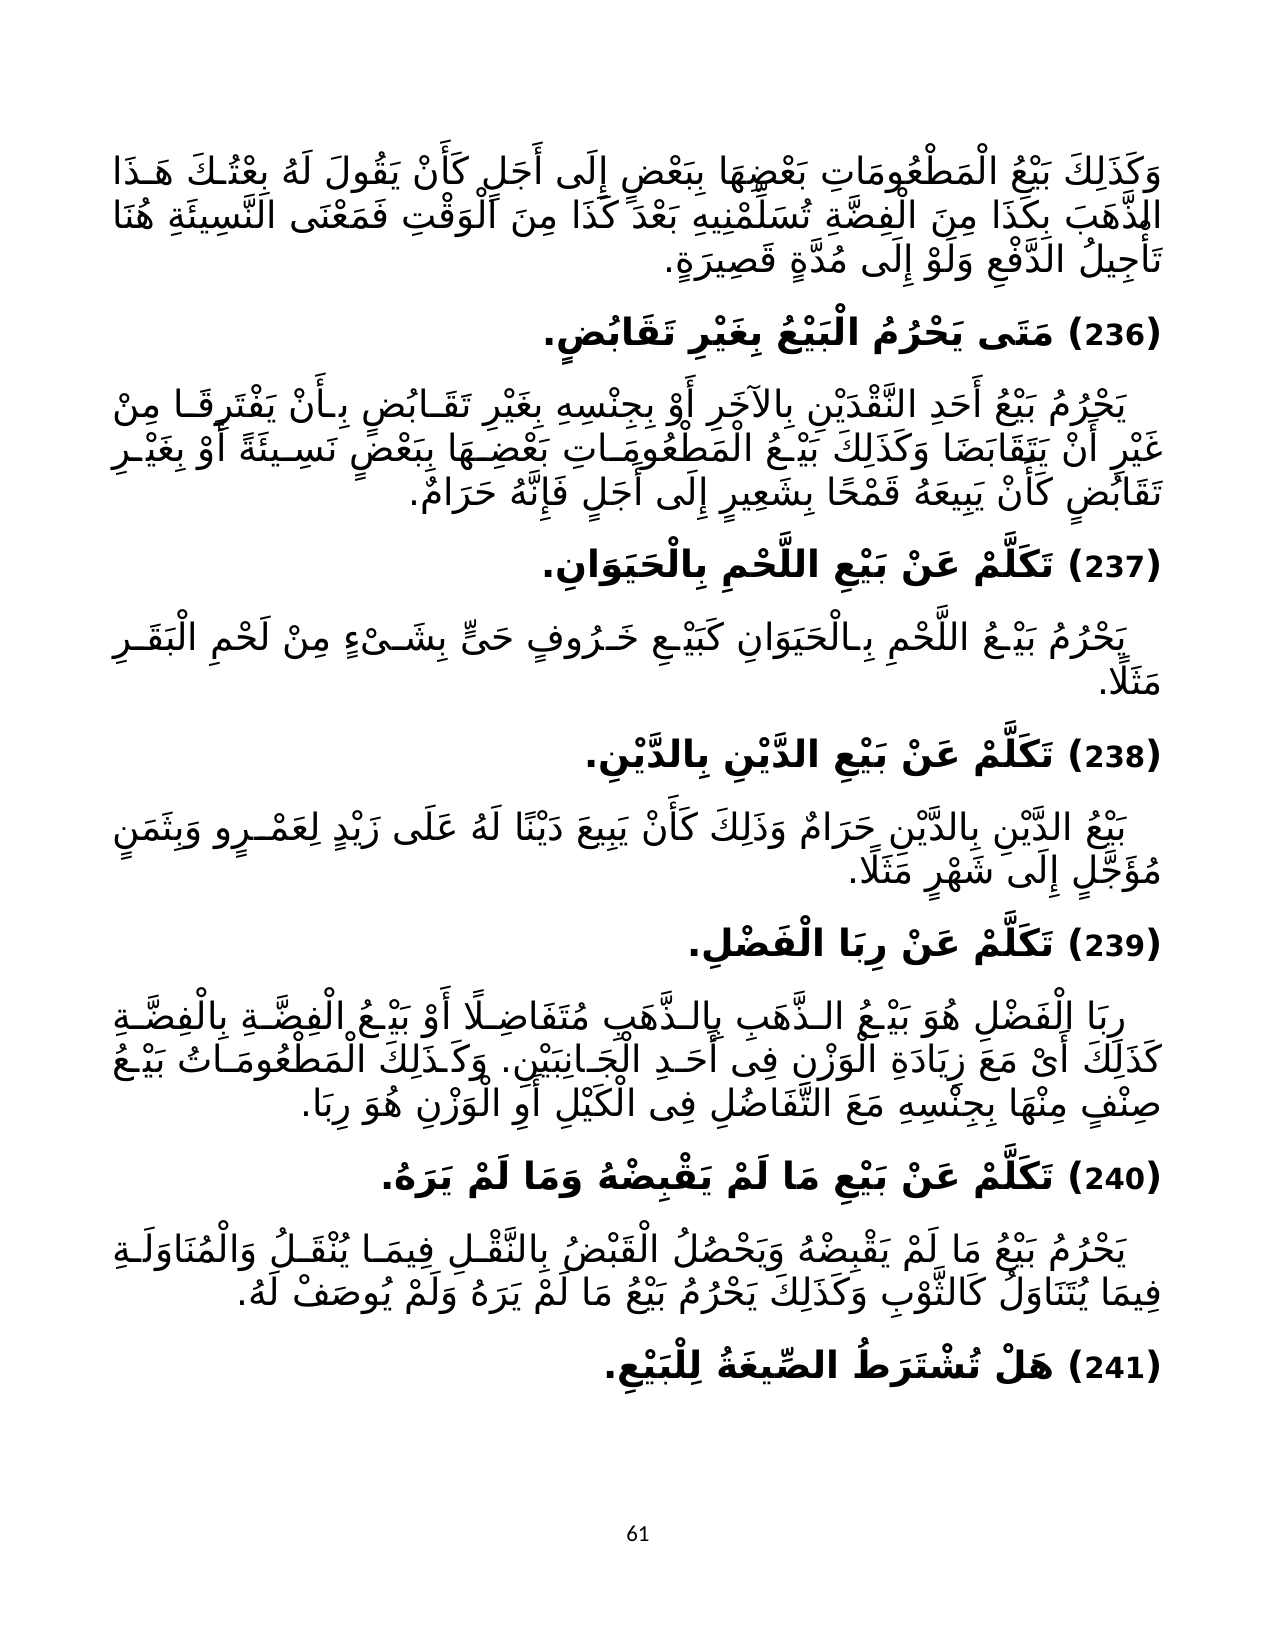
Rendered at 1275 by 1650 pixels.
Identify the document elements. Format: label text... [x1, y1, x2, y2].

text رِبَا الْفَضْلِ هُوَ بَيْعُ الذَّهَبِ بِالذَّهَبِ مُتَفَاضِلًا أَوْ بَيْعُ الْفِضَّةِ بِالْفِضَّةِ كَذَلِكَ أَىْ مَعَ زِيَادَةِ الْوَزْنِ فِى أَحَدِ الْجَانِبَيْنِ. وَكَذَلِكَ الْمَطْعُومَاتُ بَيْعُ صِنْفٍ مِنْهَا بِجِنْسِهِ مَعَ التَّفَاضُلِ فِى الْكَيْلِ أَوِ الْوَزْنِ هُوَ رِبَا. [112, 994, 1162, 1125]
text يَحْرُمُ بَيْعُ اللَّحْمِ بِالْحَيَوَانِ كَبَيْعِ خَرُوفٍ حَىٍّ بِشَىْءٍ مِنْ لَحْمِ الْبَقَرِ مَثَلًا. [112, 616, 1162, 703]
text (238) تَكَلَّمْ عَنْ بَيْعِ الدَّيْنِ بِالدَّيْنِ. [112, 732, 1162, 776]
text (241) هَلْ تُشْتَرَطُ الصِّيغَةُ لِلْبَيْعِ. [112, 1344, 1162, 1387]
text يَحْرُمُ بَيْعُ مَا لَمْ يَقْبِضْهُ وَيَحْصُلُ الْقَبْضُ بِالنَّقْلِ فِيمَا يُنْقَلُ وَالْمُنَاوَلَةِ فِيمَا يُتَنَاوَلُ كَالثَّوْبِ وَكَذَلِكَ يَحْرُمُ بَيْعُ مَا لَمْ يَرَهُ وَلَمْ يُوصَفْ لَهُ. [112, 1227, 1162, 1314]
text (239) تَكَلَّمْ عَنْ رِبَا الْفَضْلِ. [112, 922, 1162, 965]
text (237) تَكَلَّمْ عَنْ بَيْعِ اللَّحْمِ بِالْحَيَوَانِ. [112, 543, 1162, 587]
text (236) مَتَى يَحْرُمُ الْبَيْعُ بِغَيْرِ تَقَابُضٍ. [112, 310, 1162, 354]
text بَيْعُ الدَّيْنِ بِالدَّيْنِ حَرَامٌ وَذَلِكَ كَأَنْ يَبِيعَ دَيْنًا لَهُ عَلَى زَيْدٍ لِعَمْرٍو وَبِثَمَنٍ مُؤَجَّلٍ إِلَى شَهْرٍ مَثَلًا. [112, 805, 1162, 892]
text (240) تَكَلَّمْ عَنْ بَيْعِ مَا لَمْ يَقْبِضْهُ وَمَا لَمْ يَرَهُ. [112, 1154, 1162, 1198]
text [112, 150, 1162, 281]
text يَحْرُمُ بَيْعُ أَحَدِ النَّقْدَيْنِ بِالآخَرِ أَوْ بِجِنْسِهِ بِغَيْرِ تَقَابُضٍ بِأَنْ يَفْتَرِقَا مِنْ غَيْرِ أَنْ يَتَقَابَضَا وَكَذَلِكَ بَيْعُ الْمَطْعُومَاتِ بَعْضِهَا بِبَعْضٍ نَسِيئَةً أَوْ بِغَيْرِ تَقَابُضٍ كَأَنْ يَبِيعَهُ قَمْحًا بِشَعِيرٍ إِلَى أَجَلٍ فَإِنَّهُ حَرَامٌ. [112, 383, 1162, 514]
